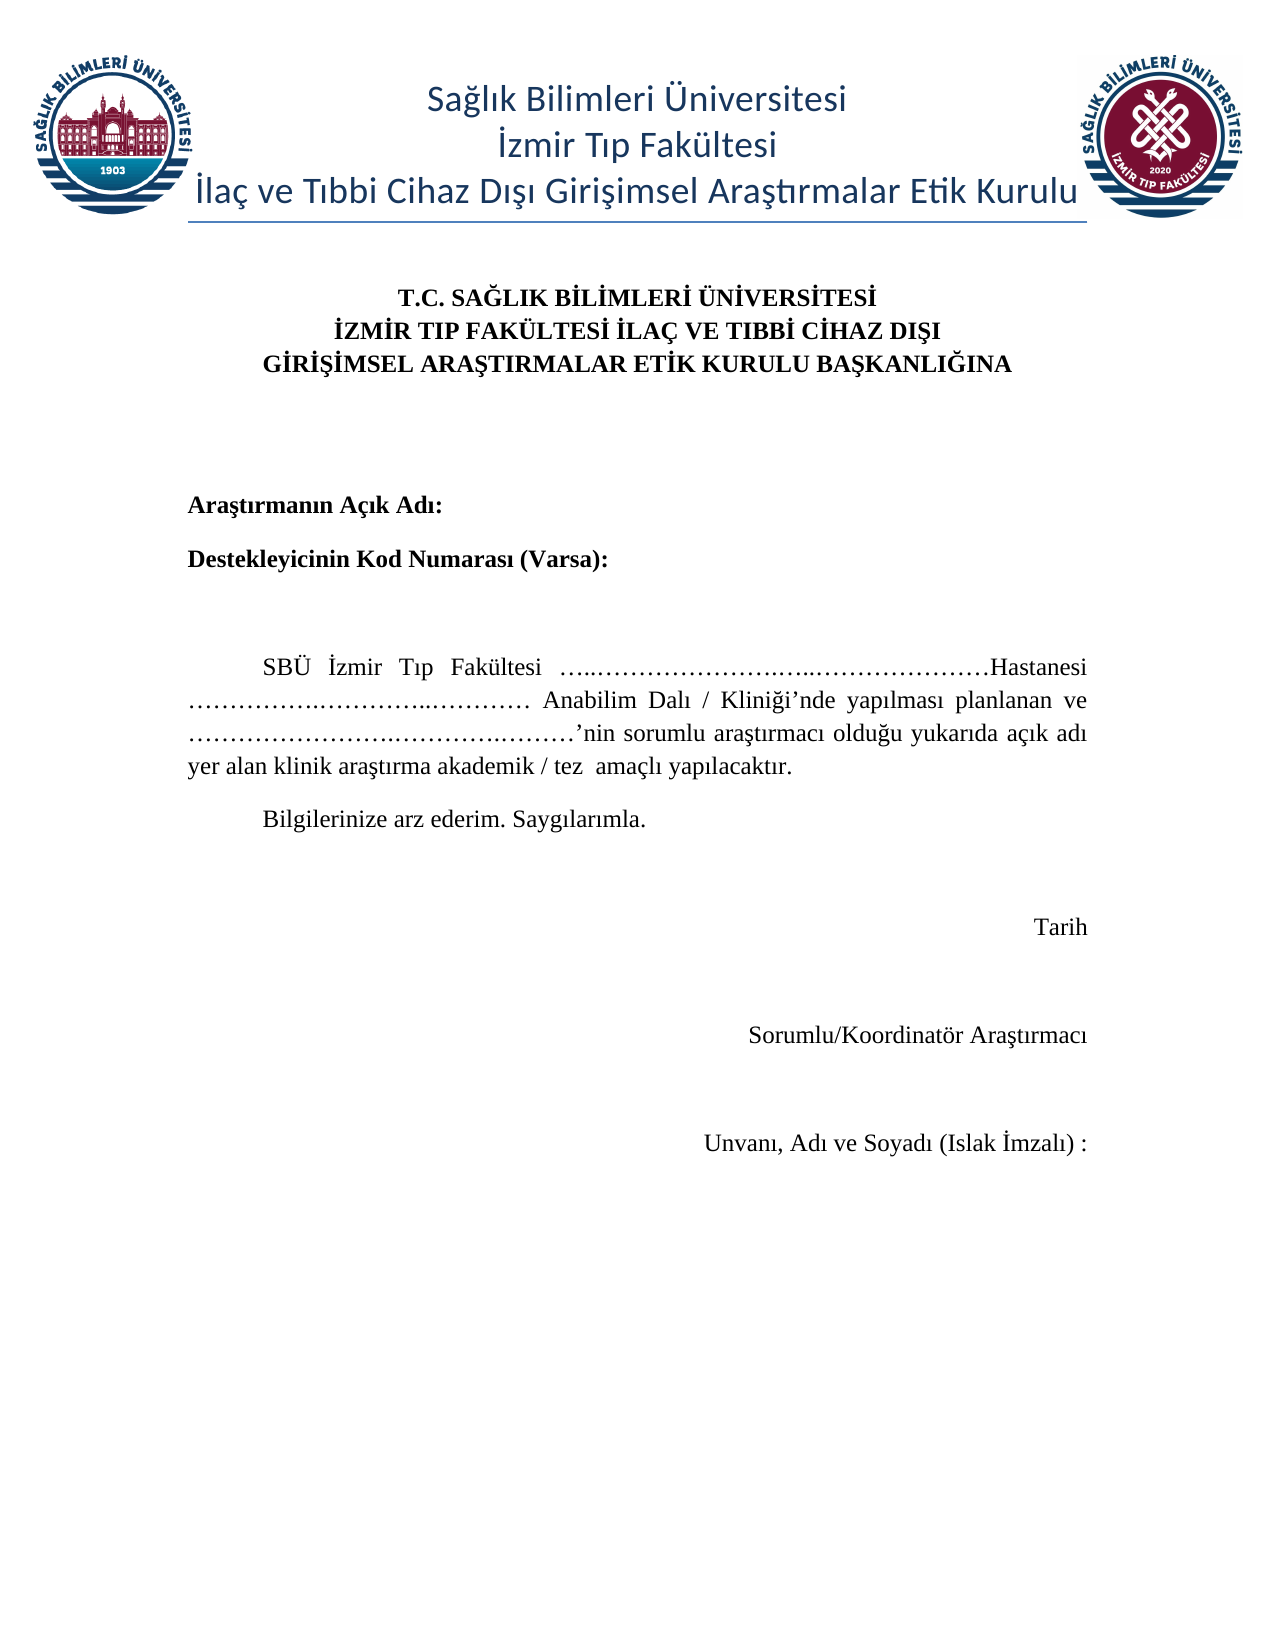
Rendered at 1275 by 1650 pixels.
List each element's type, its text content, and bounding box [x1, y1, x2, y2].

picture [1077, 55, 1243, 219]
text Sorumlu/Koordinatör Araştırmacı [637, 1020, 1087, 1049]
picture [29, 52, 196, 218]
text Tarih [712, 912, 1087, 941]
text Destekleyicinin Kod Numarası (Varsa): [187, 544, 1087, 573]
text Unvanı, Adı ve Soyadı (Islak İmzalı) : [562, 1128, 1087, 1156]
text T.C. SAĞLIK BİLİMLERİ ÜNİVERSİTESİ [187, 283, 1087, 312]
text SBÜ İzmir Tıp Fakültesi …..………………….…..…………………Hastanesi …………….…………..………… Anabilim Dalı / Kliniği’nde yapılması planlanan ve …………………….………….………’nin sorumlu araştırmacı olduğu yukarıda açık adı yer alan klinik araştırma akademik / tez amaçlı yapılacaktır. [187, 652, 1087, 779]
text Araştırmanın Açık Adı: [187, 490, 1087, 519]
text Bilgilerinize arz ederim. Saygılarımla. [187, 804, 1087, 833]
text GİRİŞİMSEL ARAŞTIRMALAR ETİK KURULU BAŞKANLIĞINA [187, 349, 1087, 378]
text İZMİR TIP FAKÜLTESİ İLAÇ VE TIBBİ CİHAZ DIŞI [187, 316, 1087, 345]
